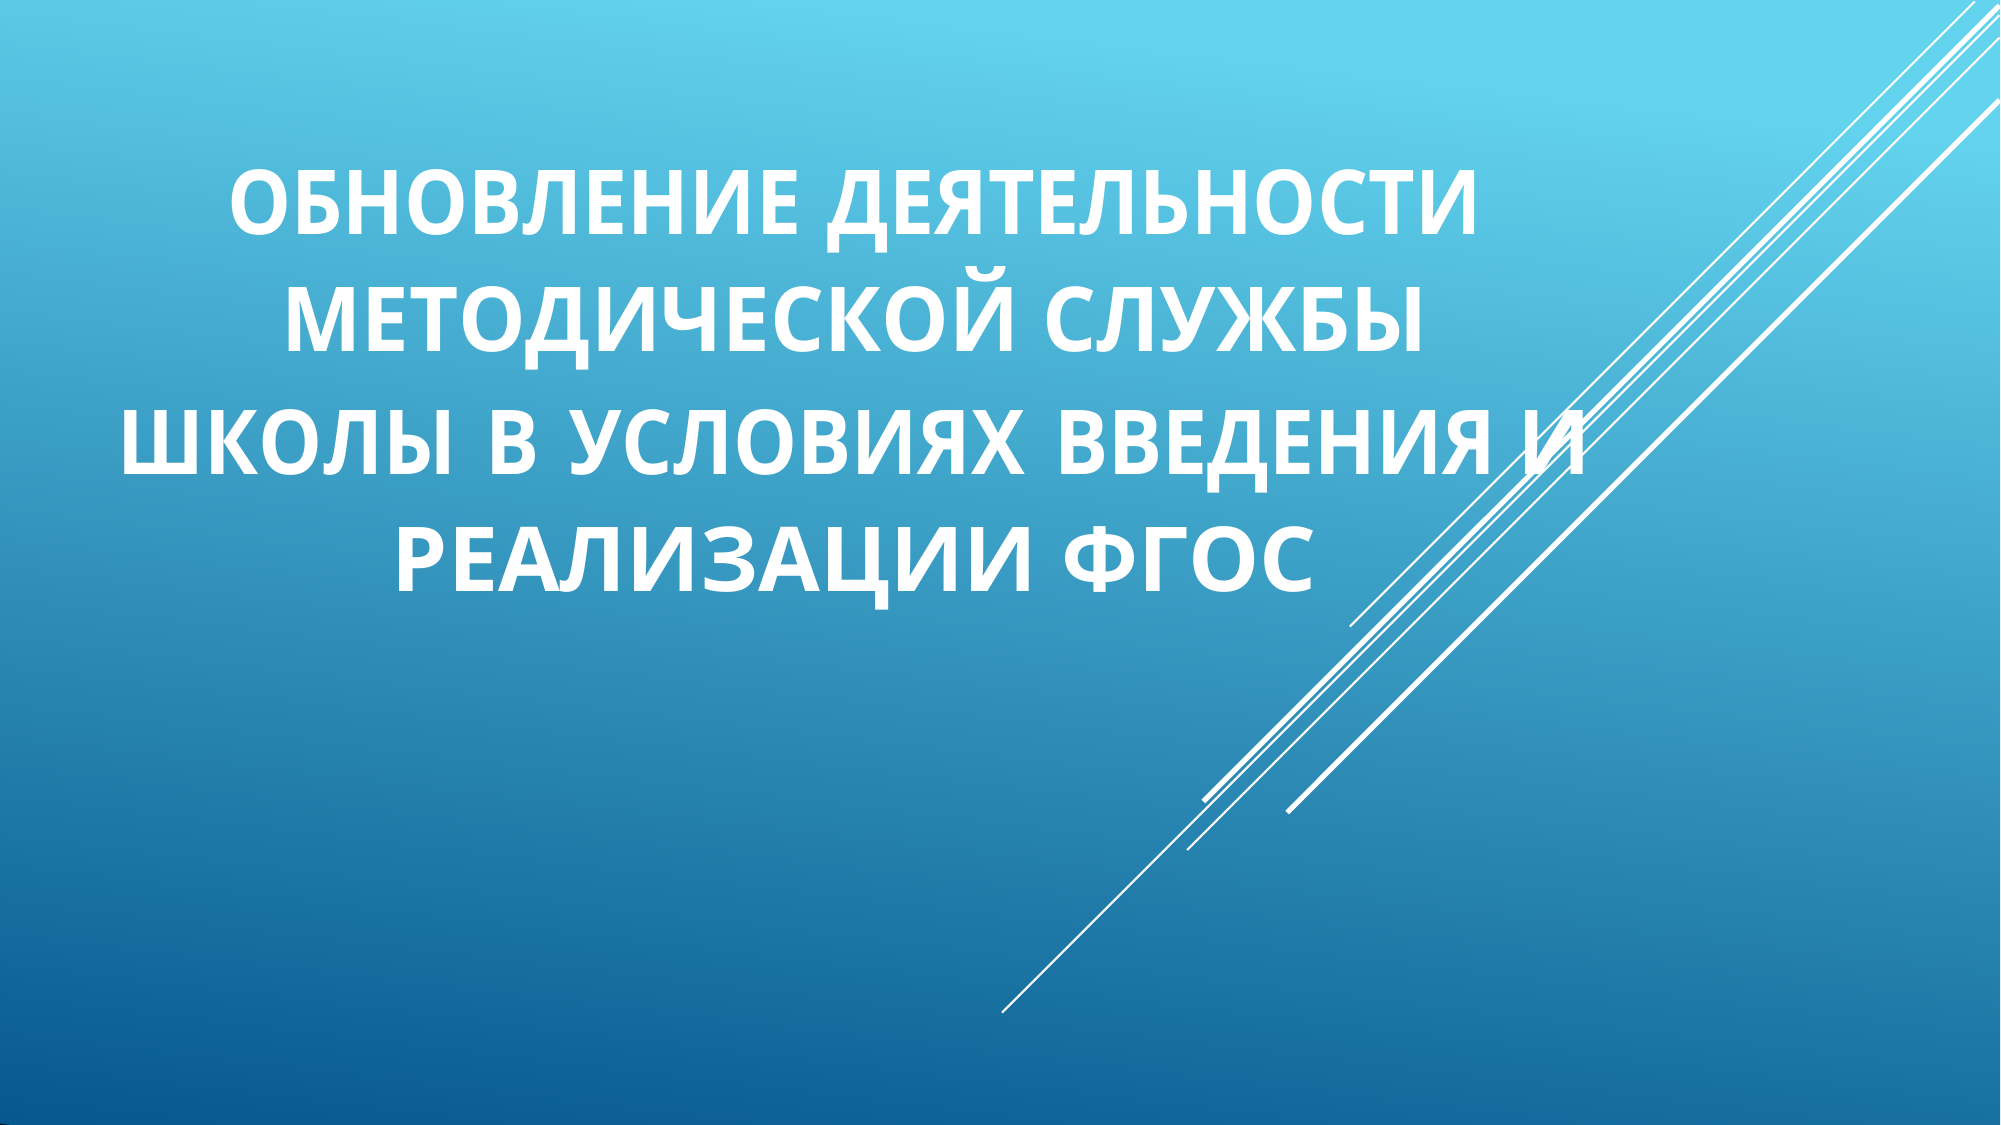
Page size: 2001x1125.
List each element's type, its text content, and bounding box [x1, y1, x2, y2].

title ШКОЛЫ В УСЛОВИЯХ ВВЕДЕНИЯ И РЕАЛИЗАЦИИ ФГОС [116, 379, 1592, 618]
picture [0, 0, 2001, 1125]
title ОБНОВЛЕНИЕ ДЕЯТЕЛЬНОСТИ МЕТОДИЧЕСКОЙ СЛУЖБЫ [117, 139, 1592, 378]
